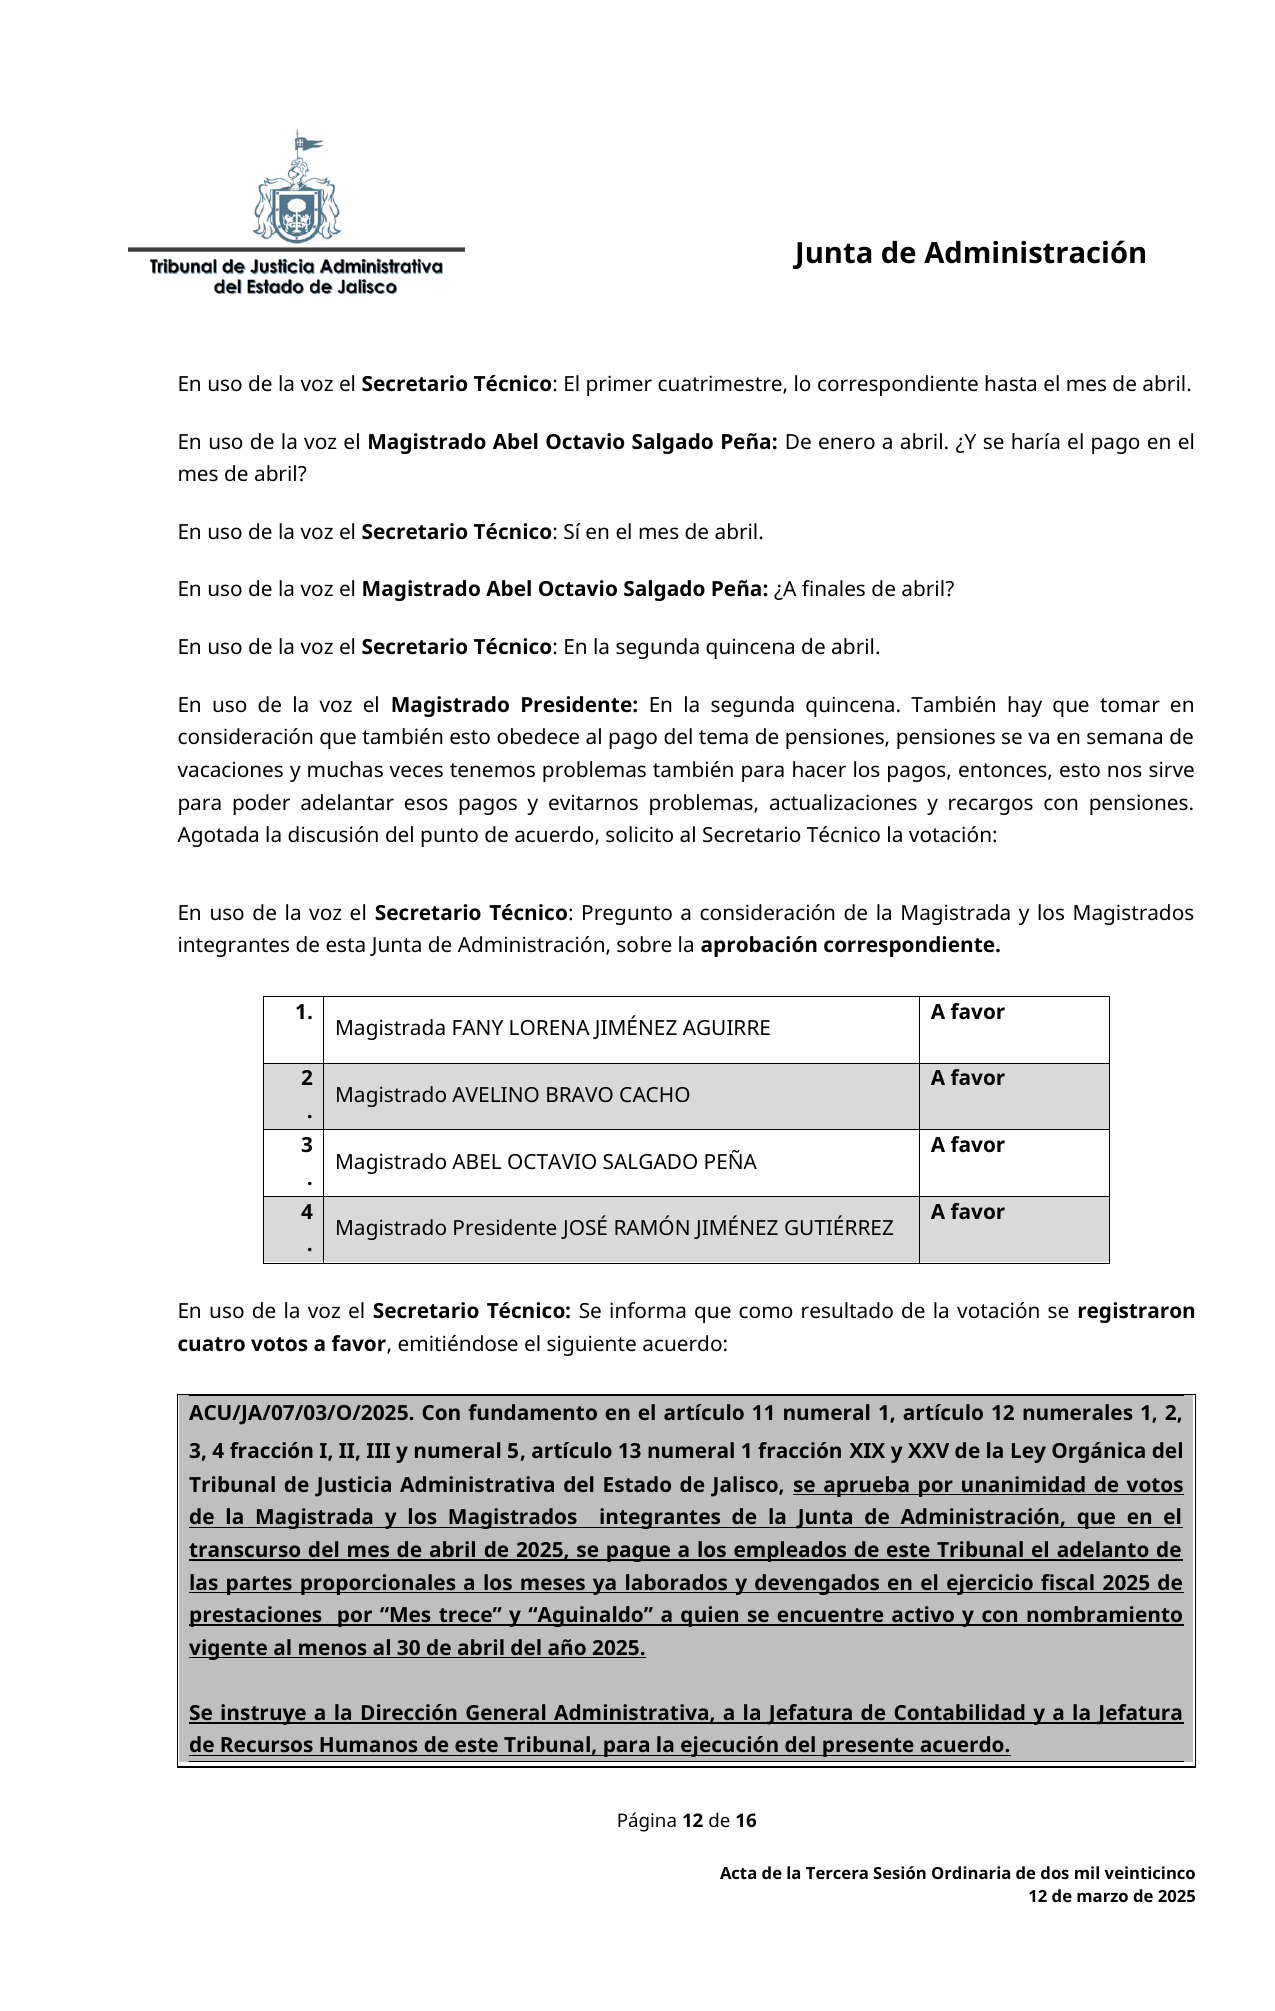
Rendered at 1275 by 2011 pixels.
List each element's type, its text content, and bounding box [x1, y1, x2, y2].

table_cell Magistrado Presidente JOSÉ RAMÓN JIMÉNEZ GUTIÉRREZ [324, 1197, 919, 1262]
text En uso de la voz el Secretario Técnico: En la segunda quincena de abril. [177, 632, 1196, 661]
text En uso de la voz el Secretario Técnico: Sí en el mes de abril. [177, 517, 1196, 545]
table_header A favor [920, 997, 1109, 1062]
picture [128, 128, 465, 294]
table_cell Magistrado ABEL OCTAVIO SALGADO PEÑA [324, 1130, 919, 1196]
text En uso de la voz el Magistrado Abel Octavio Salgado Peña: ¿A finales de abril? [177, 574, 1196, 603]
text En uso de la voz el Magistrado Abel Octavio Salgado Peña: De enero a abril. ¿Y se haría el pago en el mes de abril? [177, 427, 1196, 488]
table_cell A favor [920, 1130, 1109, 1196]
text En uso de la voz el Secretario Técnico: Se informa que como resultado de la votación se registraron cuatro votos a favor, emitiéndose el siguiente acuerdo: [177, 1296, 1196, 1357]
text En uso de la voz el Magistrado Presidente: En la segunda quincena. También hay que tomar en consideración que también esto obedece al pago del tema de pensiones, pensiones se va en semana de vacaciones y muchas veces tenemos problemas también para hacer los pagos, entonces, esto nos sirve para poder adelantar esos pagos y evitarnos problemas, actualizaciones y recargos con pensiones. Agotada la discusión del punto de acuerdo, solicito al Secretario Técnico la votación: [177, 690, 1196, 849]
table_cell 2. [264, 1064, 323, 1129]
text En uso de la voz el Secretario Técnico: El primer cuatrimestre, lo correspondiente hasta el mes de abril. [177, 369, 1196, 398]
text En uso de la voz el Secretario Técnico: Pregunto a consideración de la Magistrada y los Magistrados integrantes de esta Junta de Administración, sobre la aprobación correspondiente. [177, 898, 1196, 959]
table_header [264, 997, 323, 1062]
table_cell 4. [264, 1197, 323, 1262]
table_cell A favor [920, 1064, 1109, 1129]
table_cell 3. [264, 1130, 323, 1196]
table_header Magistrada FANY LORENA JIMÉNEZ AGUIRRE [324, 997, 919, 1062]
table_cell Magistrado AVELINO BRAVO CACHO [324, 1064, 919, 1129]
table_cell A favor [920, 1197, 1109, 1262]
